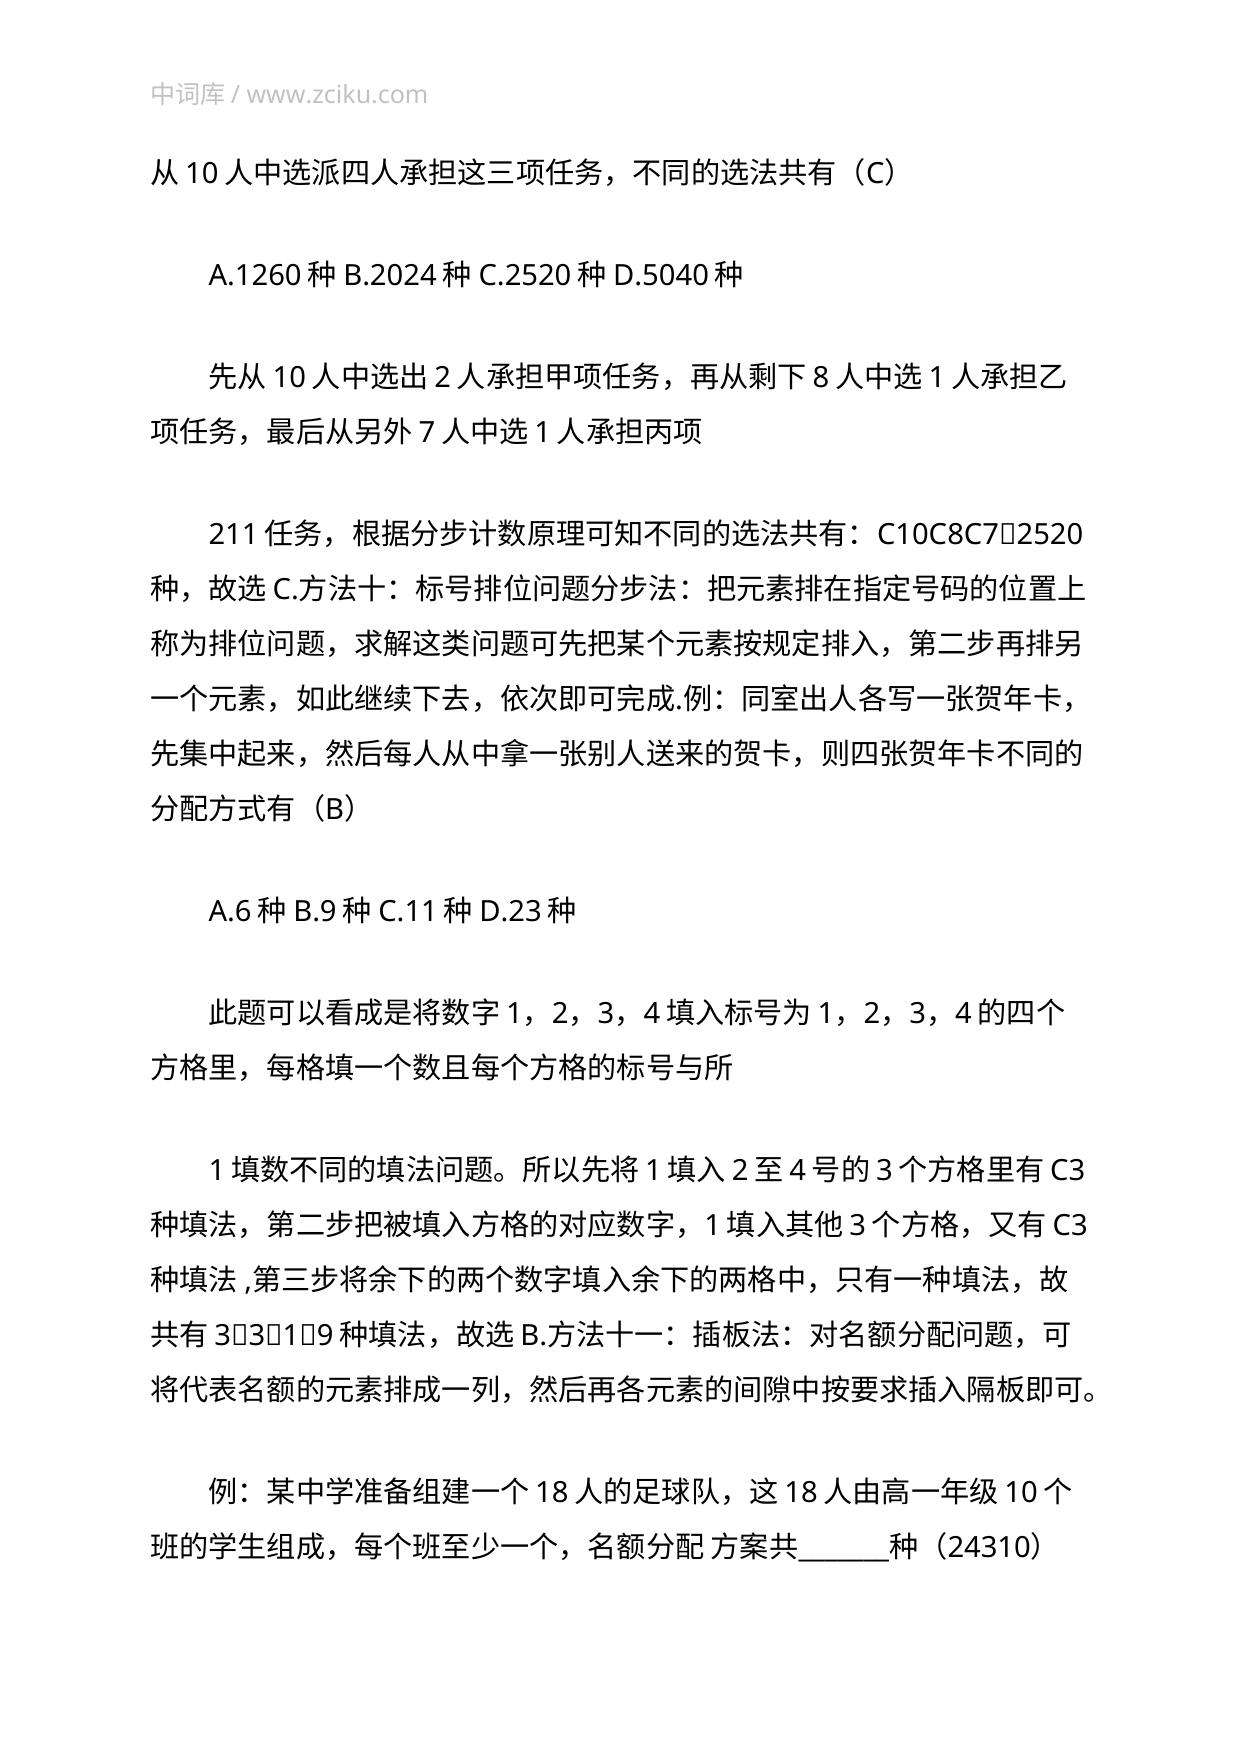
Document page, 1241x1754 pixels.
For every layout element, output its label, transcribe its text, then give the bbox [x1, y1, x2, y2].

text 例：某中学准备组建一个18人的足球队，这18人由高一年级10个班的学生组成，每个班至少一个，名额分配 方案共_______种（24310） [150, 1468, 1090, 1566]
text A.6种 B.9种 C.11种 D.23种 [150, 888, 1090, 930]
text 1填数不同的填法问题。所以先将1填入2至4号的3个方格里有C3种填法，第二步把被填入方格的对应数字，1填入其他3个方格，又有C3种填法 ,第三步将余下的两个数字填入余下的两格中，只有一种填法，故共有3319种填法，故选B.方法十一：插板法：对名额分配问题，可将代表名额的元素排成一列，然后再各元素的间隙中按要求插入隔板即可。 [150, 1146, 1090, 1409]
text A.1260种 B.2024种 C.2520种 D.5040种 [150, 252, 1090, 294]
text 此题可以看成是将数字1，2，3，4填入标号为1，2，3，4的四个方格里，每格填一个数且每个方格的标号与所 [150, 990, 1090, 1087]
text 先从10人中选出2人承担甲项任务，再从剩下8人中选1人承担乙项任务，最后从另外7人中选1人承担丙项 [150, 354, 1090, 451]
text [150, 150, 1090, 192]
text 211任务，根据分步计数原理可知不同的选法共有：C10C8C72520种，故选C.方法十：标号排位问题分步法：把元素排在指定号码的位置上称为排位问题，求解这类问题可先把某个元素按规定排入，第二步再排另一个元素，如此继续下去，依次即可完成.例：同室出人各写一张贺年卡，先集中起来，然后每人从中拿一张别人送来的贺卡，则四张贺年卡不同的分配方式有（B） [150, 511, 1090, 828]
